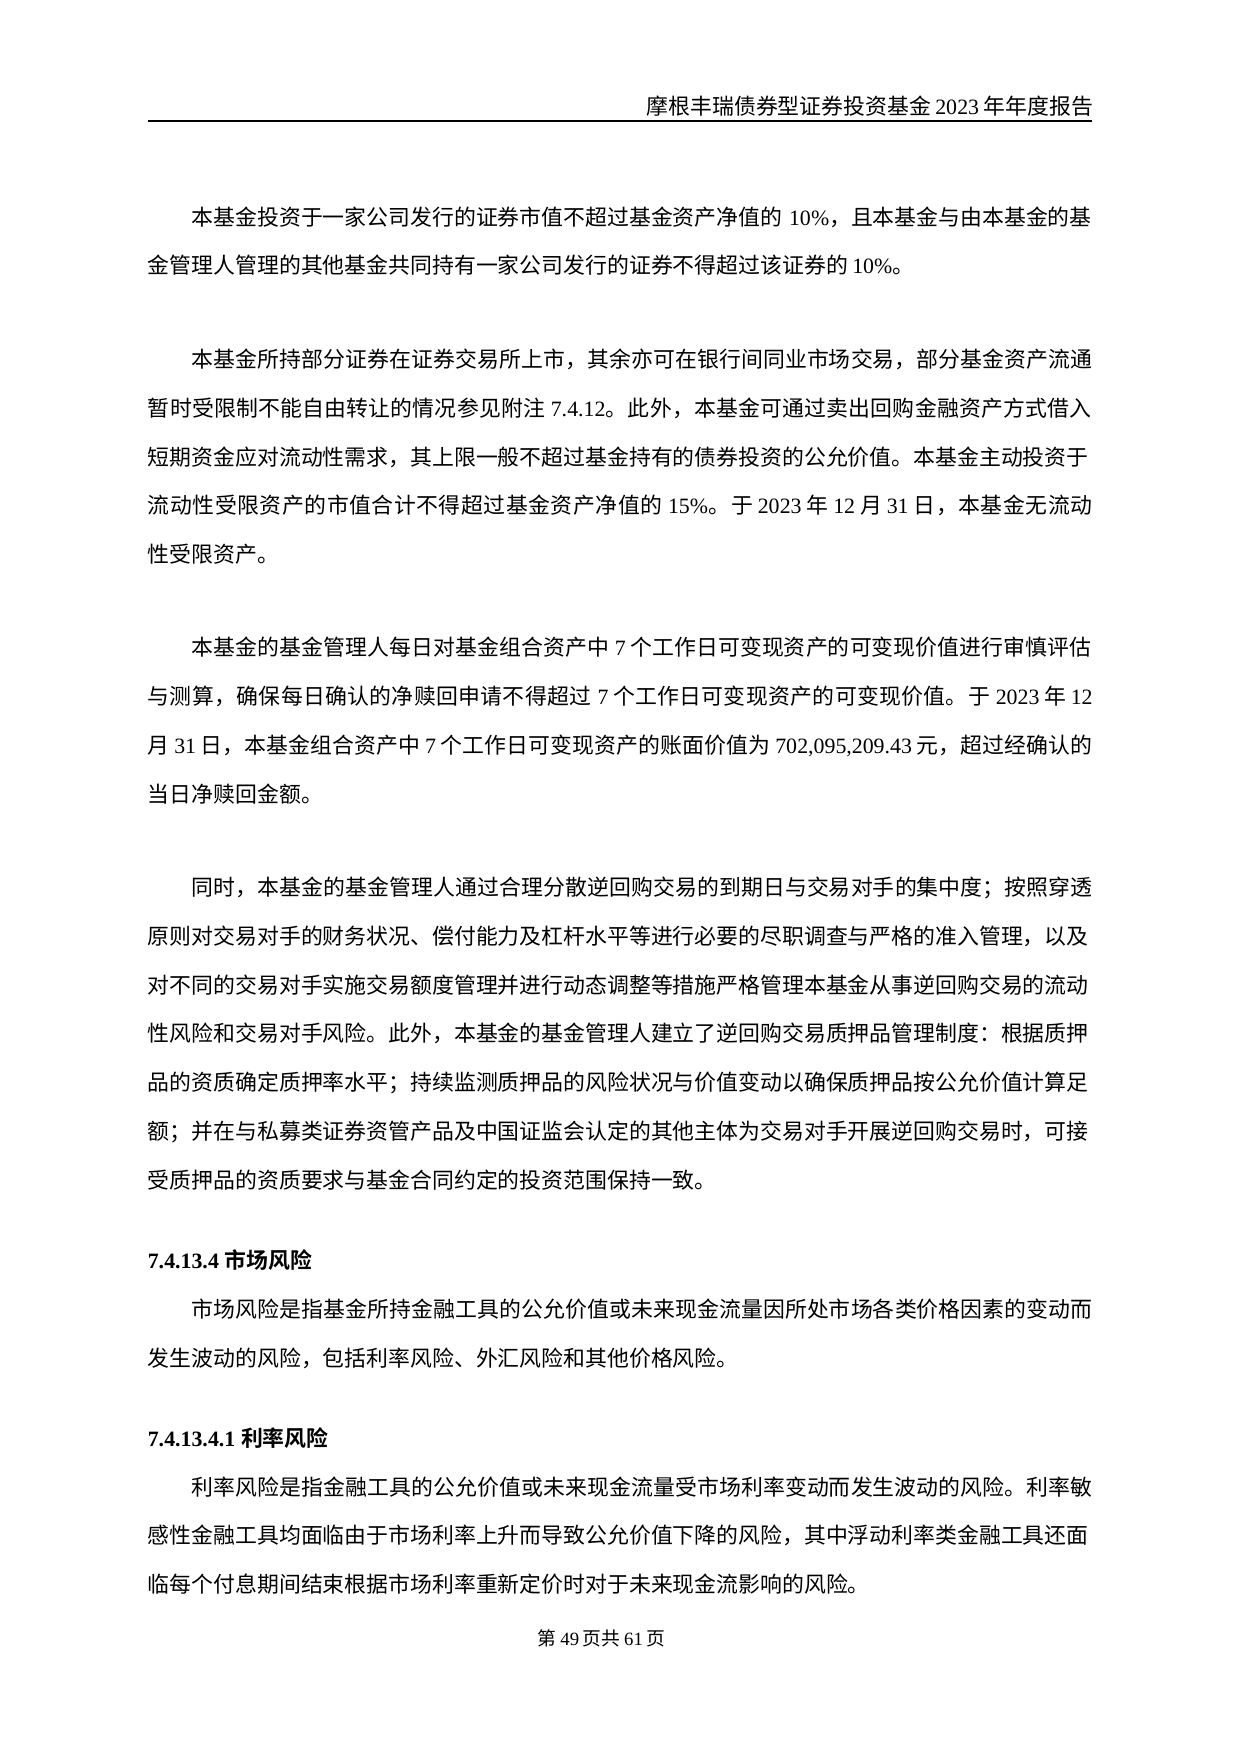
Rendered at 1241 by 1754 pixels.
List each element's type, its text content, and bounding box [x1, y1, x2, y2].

text 本基金投资于一家公司发行的证券市值不超过基金资产净值的10%，且本基金与由本基金的基金管理人管理的其他基金共同持有一家公司发行的证券不得超过该证券的10%。 [148, 199, 1092, 281]
text 同时，本基金的基金管理人通过合理分散逆回购交易的到期日与交易对手的集中度；按照穿透原则对交易对手的财务状况、偿付能力及杠杆水平等进行必要的尽职调查与严格的准入管理，以及对不同的交易对手实施交易额度管理并进行动态调整等措施严格管理本基金从事逆回购交易的流动性风险和交易对手风险。此外，本基金的基金管理人建立了逆回购交易质押品管理制度：根据质押品的资质确定质押率水平；持续监测质押品的风险状况与价值变动以确保质押品按公允价值计算足额；并在与私募类证券资管产品及中国证监会认定的其他主体为交易对手开展逆回购交易时，可接受质押品的资质要求与基金合同约定的投资范围保持一致。 [148, 870, 1092, 1195]
text 本基金的基金管理人每日对基金组合资产中7个工作日可变现资产的可变现价值进行审慎评估与测算，确保每日确认的净赎回申请不得超过7个工作日可变现资产的可变现价值。于2023年12月31日，本基金组合资产中7个工作日可变现资产的账面价值为702,095,209.43元，超过经确认的当日净赎回金额。 [148, 630, 1092, 809]
text 利率风险是指金融工具的公允价值或未来现金流量受市场利率变动而发生波动的风险。利率敏感性金融工具均面临由于市场利率上升而导致公允价值下降的风险，其中浮动利率类金融工具还面临每个付息期间结束根据市场利率重新定价时对于未来现金流影响的风险。 [148, 1469, 1092, 1599]
text 7.4.13.4.1 利率风险 [148, 1421, 1092, 1453]
text 本基金所持部分证券在证券交易所上市，其余亦可在银行间同业市场交易，部分基金资产流通暂时受限制不能自由转让的情况参见附注7.4.12。此外，本基金可通过卖出回购金融资产方式借入短期资金应对流动性需求，其上限一般不超过基金持有的债券投资的公允价值。本基金主动投资于流动性受限资产的市值合计不得超过基金资产净值的15%。于2023年12月31日，本基金无流动性受限资产。 [148, 342, 1092, 569]
text 市场风险是指基金所持金融工具的公允价值或未来现金流量因所处市场各类价格因素的变动而发生波动的风险，包括利率风险、外汇风险和其他价格风险。 [148, 1291, 1092, 1373]
text 7.4.13.4 市场风险 [148, 1243, 1092, 1276]
